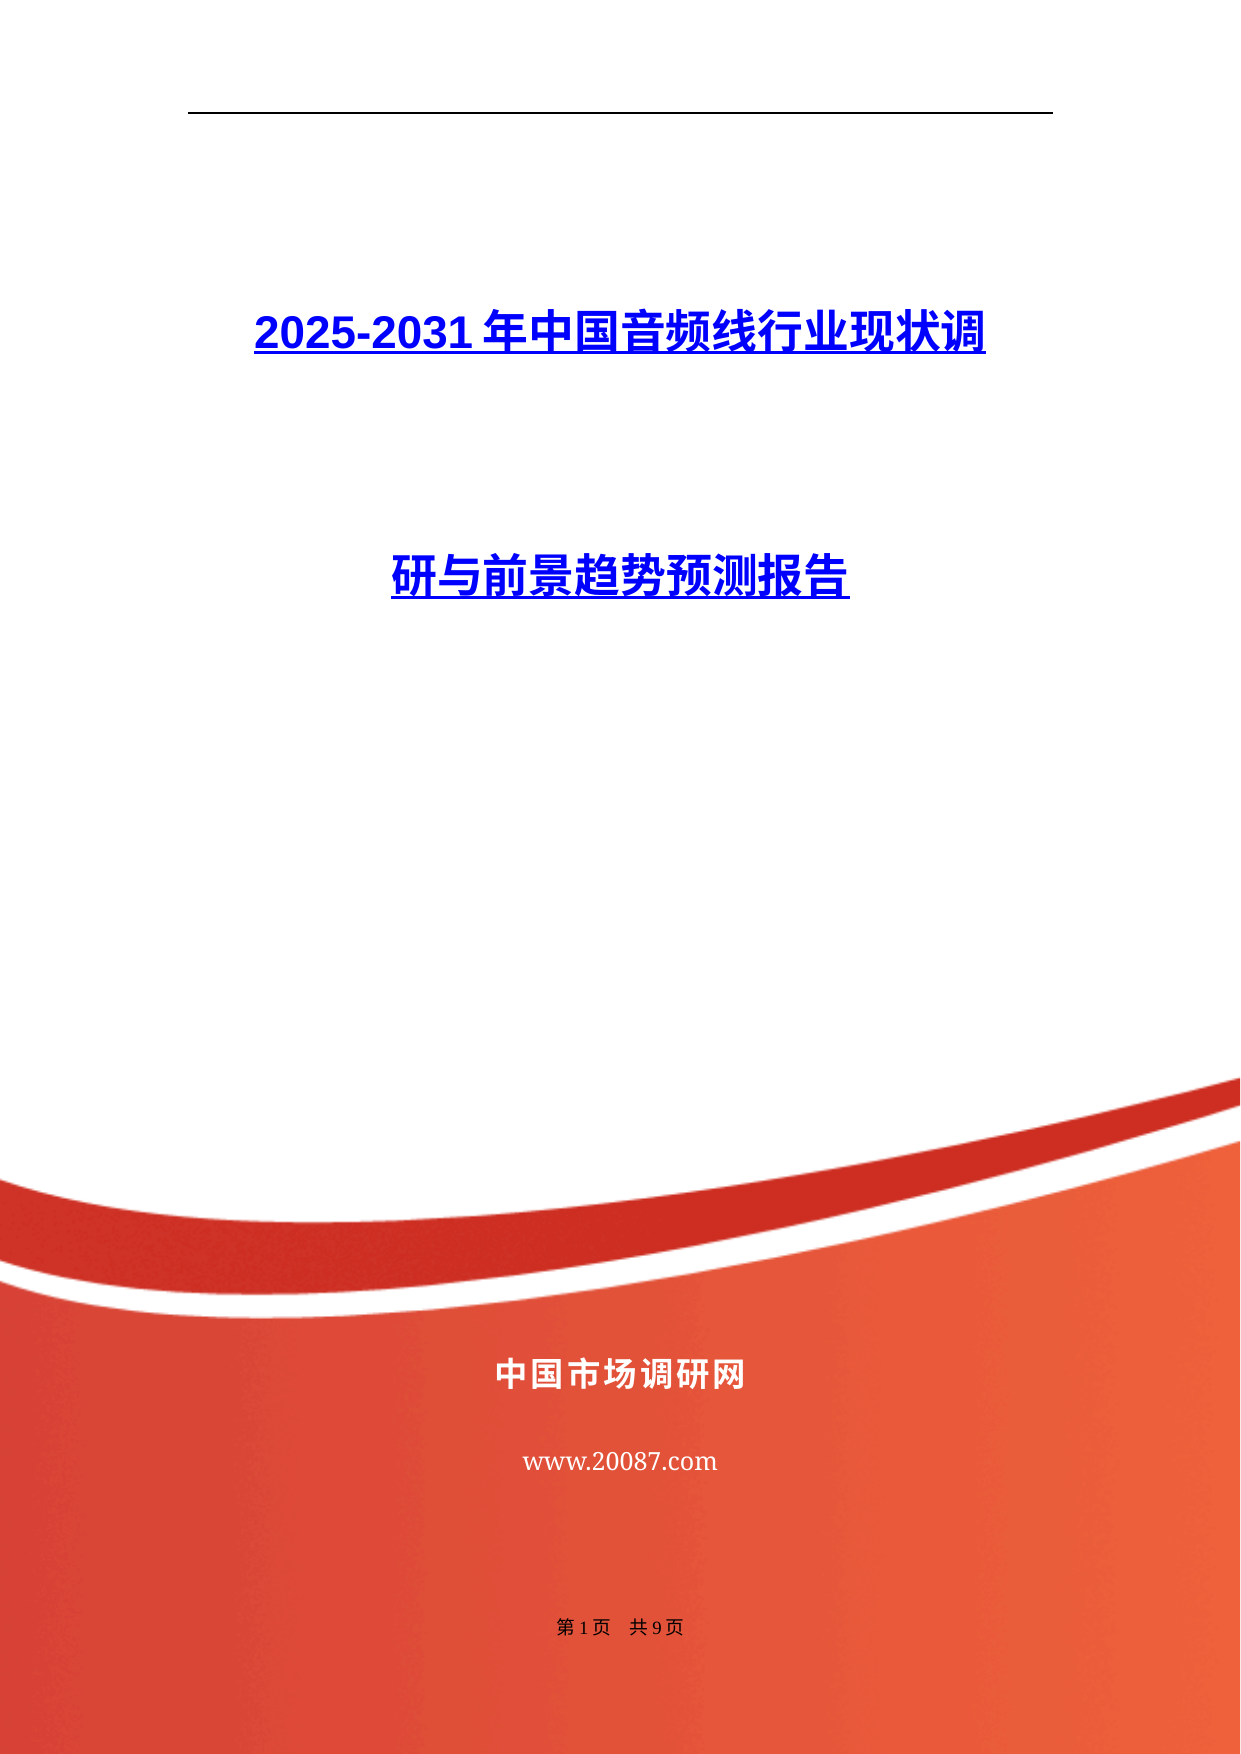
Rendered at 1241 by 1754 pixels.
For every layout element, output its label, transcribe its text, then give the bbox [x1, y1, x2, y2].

table_header 2025-2031年中国音频线行业现状调研与前景趋势预测报告 [188, 207, 1053, 773]
text www.20087.com [187, 1428, 1053, 1493]
picture [0, 1006, 1241, 1754]
subtitle 中国市场调研网 [187, 1339, 1053, 1404]
